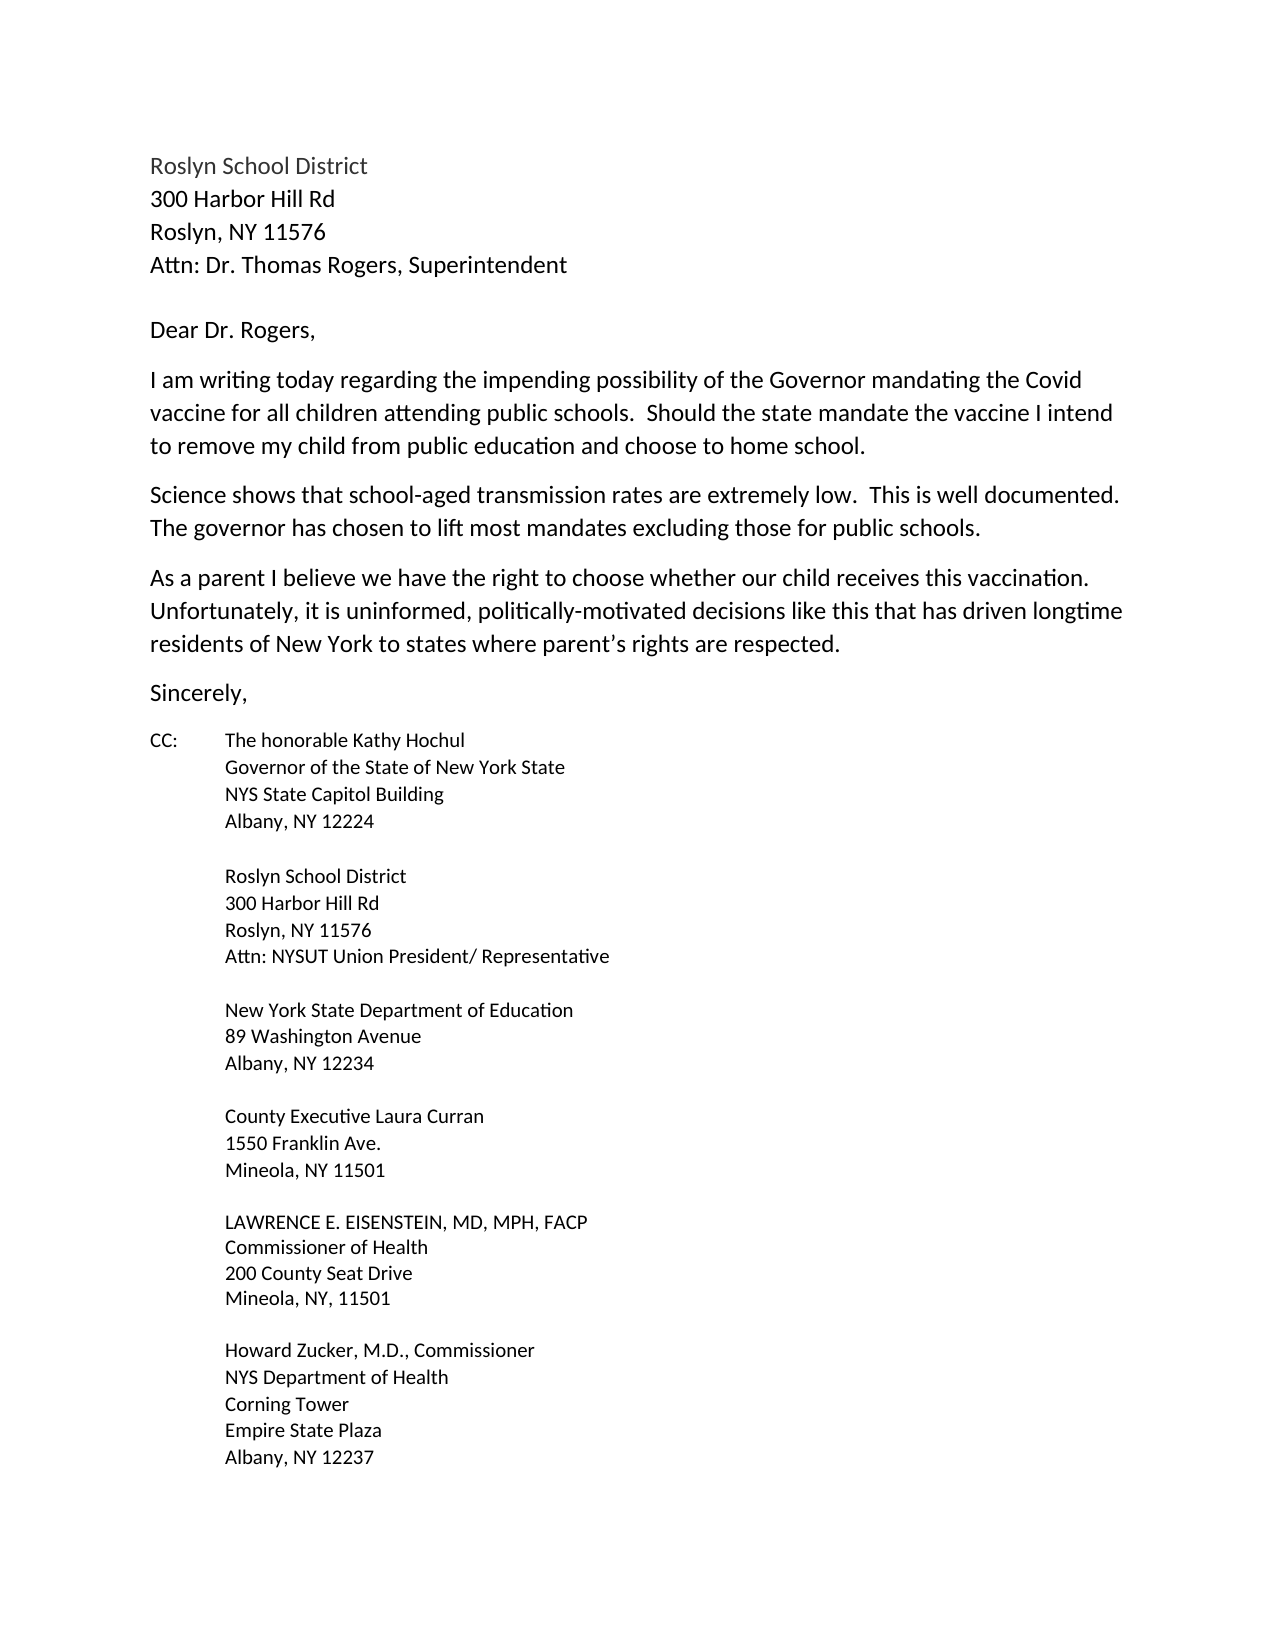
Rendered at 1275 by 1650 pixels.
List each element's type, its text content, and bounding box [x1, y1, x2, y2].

text Roslyn School District [150, 150, 1125, 181]
text Albany, NY 12234 [150, 1050, 1125, 1076]
text Mineola, NY, 11501 [150, 1285, 1125, 1311]
text I am writing today regarding the impending possibility of the Governor mandating the Covid vaccine for all children attending public schools. Should the state mandate the vaccine I intend to remove my child from public education and choose to home school. [150, 364, 1125, 461]
text Albany, NY 12224 [150, 808, 1125, 833]
text Albany, NY 12237 [150, 1444, 1125, 1469]
text LAWRENCE E. EISENSTEIN, MD, MPH, FACP [150, 1209, 1125, 1234]
text Attn: Dr. Thomas Rogers, Superintendent [150, 249, 1125, 279]
text Empire State Plaza [150, 1417, 1125, 1443]
text NYS Department of Health [150, 1364, 1125, 1389]
text Attn: NYSUT Union President/ Representative [150, 944, 1125, 969]
text Howard Zucker, M.D., Commissioner [150, 1337, 1125, 1363]
text Roslyn School District [150, 864, 1125, 889]
text CC: The honorable Kathy Hochul [150, 727, 1125, 752]
text Governor of the State of New York State [150, 754, 1125, 780]
text Mineola, NY 11501 [150, 1157, 1125, 1182]
text 1550 Franklin Ave. [150, 1130, 1125, 1156]
text As a parent I believe we have the right to choose whether our child receives this vaccination. Unfortunately, it is uninformed, politically-motivated decisions like this that has driven longtime residents of New York to states where parent’s rights are respected. [150, 562, 1125, 658]
text 89 Washington Avenue [150, 1024, 1125, 1049]
text 200 County Seat Drive [150, 1260, 1125, 1285]
text NYS State Capitol Building [150, 781, 1125, 807]
text Science shows that school-aged transmission rates are extremely low. This is well documented. The governor has chosen to lift most mandates excluding those for public schools. [150, 479, 1125, 543]
text Roslyn, NY 11576 [150, 917, 1125, 942]
text Dear Dr. Rogers, [150, 314, 1125, 345]
text County Executive Laura Curran [150, 1104, 1125, 1129]
text Commissioner of Health [150, 1234, 1125, 1260]
text Roslyn, NY 11576 [150, 216, 1125, 246]
text New York State Department of Education [150, 997, 1125, 1022]
text 300 Harbor Hill Rd [150, 183, 1125, 213]
text Corning Tower [150, 1391, 1125, 1416]
text 300 Harbor Hill Rd [150, 890, 1125, 916]
text Sincerely, [150, 677, 1125, 708]
